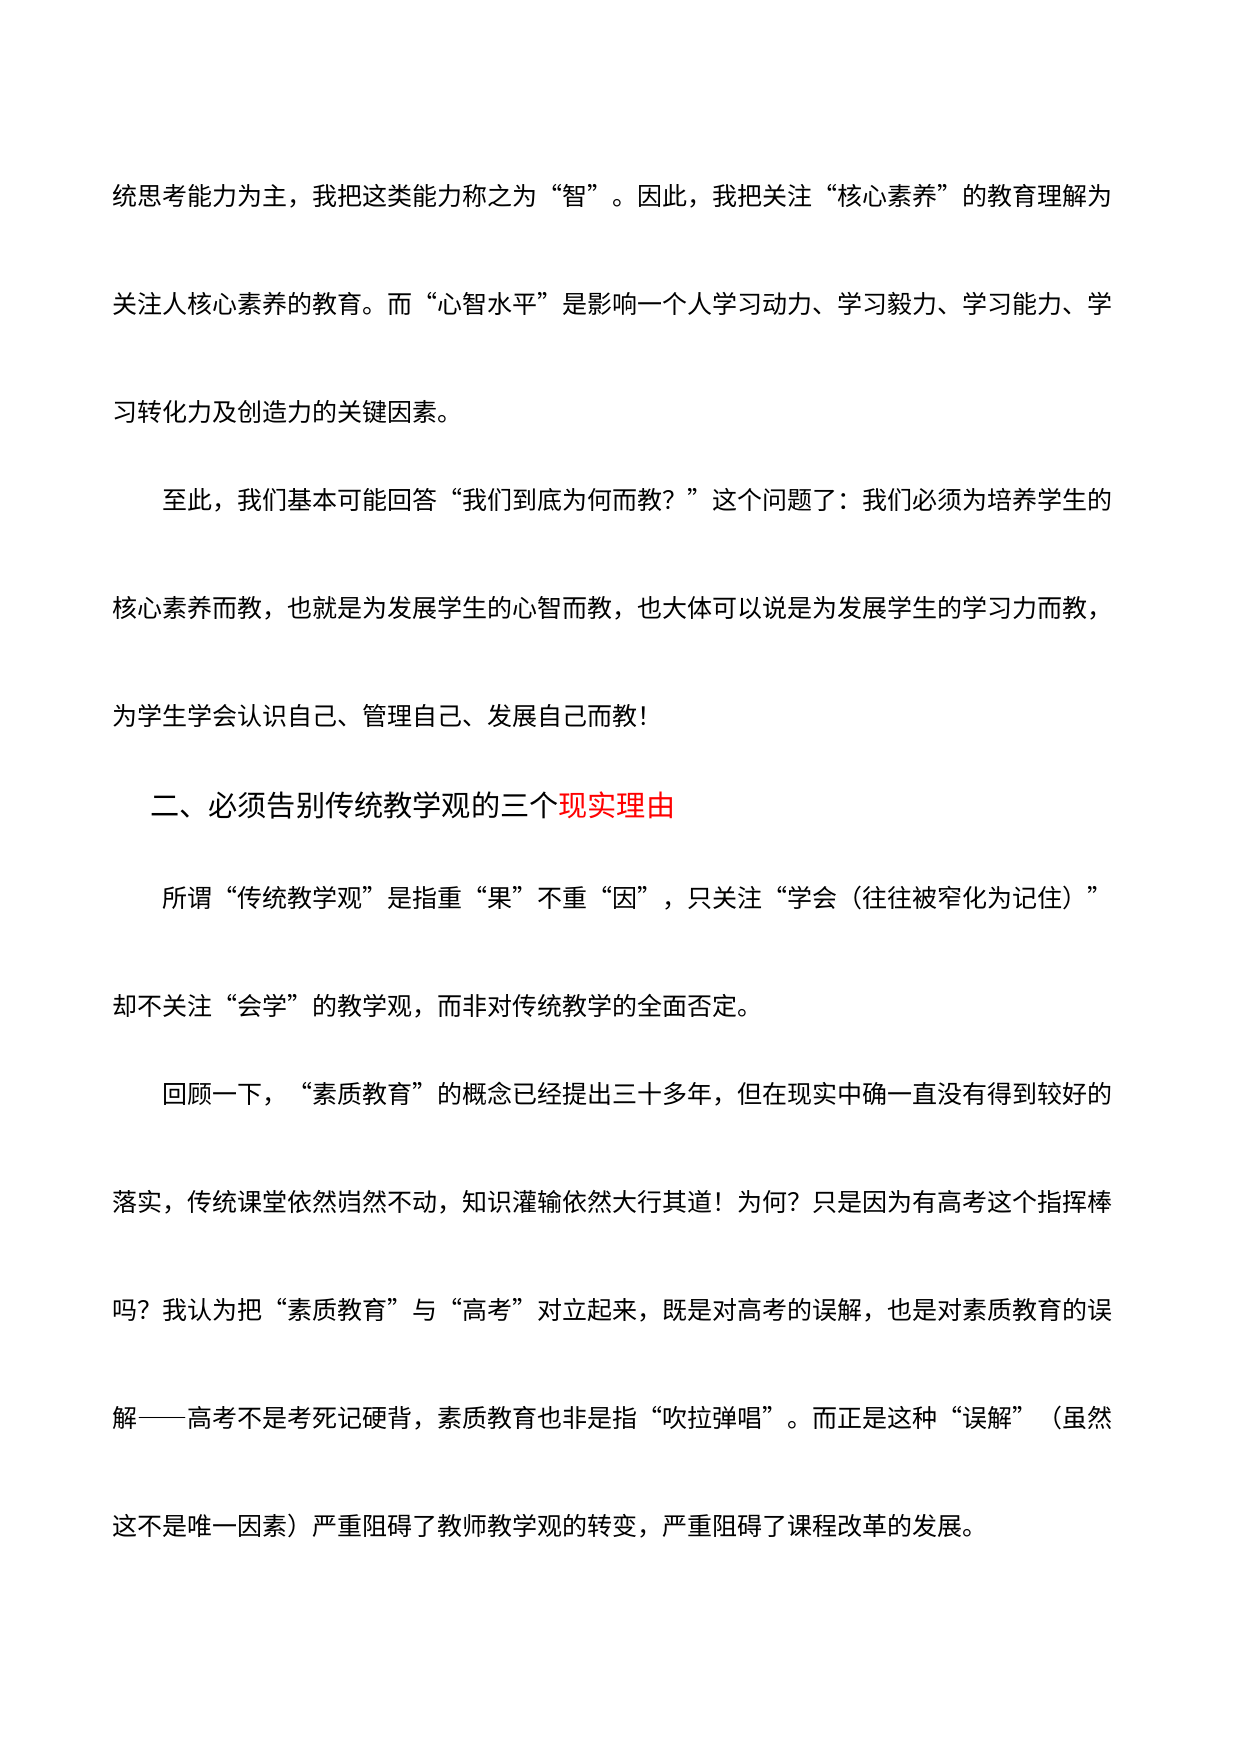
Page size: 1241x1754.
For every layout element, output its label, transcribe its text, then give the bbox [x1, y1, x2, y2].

text 二、必须告别传统教学观的三个现实理由 [112, 771, 1139, 836]
text 所谓“传统教学观”是指重“果”不重“因”，只关注“学会（往往被窄化为记住）”却不关注“会学”的教学观，而非对传统教学的全面否定。 [112, 864, 1128, 1037]
text 回顾一下，“素质教育”的概念已经提出三十多年，但在现实中确一直没有得到较好的落实，传统课堂依然岿然不动，知识灌输依然大行其道！为何？只是因为有高考这个指挥棒吗？我认为把“素质教育”与“高考”对立起来，既是对高考的误解，也是对素质教育的误解——高考不是考死记硬背，素质教育也非是指“吹拉弹唱”。而正是这种“误解”（虽然这不是唯一因素）严重阻碍了教师教学观的转变，严重阻碍了课程改革的发展。 [112, 1060, 1128, 1557]
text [112, 162, 1128, 443]
text 至此，我们基本可能回答“我们到底为何而教？”这个问题了：我们必须为培养学生的核心素养而教，也就是为发展学生的心智而教，也大体可以说是为发展学生的学习力而教，为学生学会认识自己、管理自己、发展自己而教！ [112, 466, 1128, 747]
